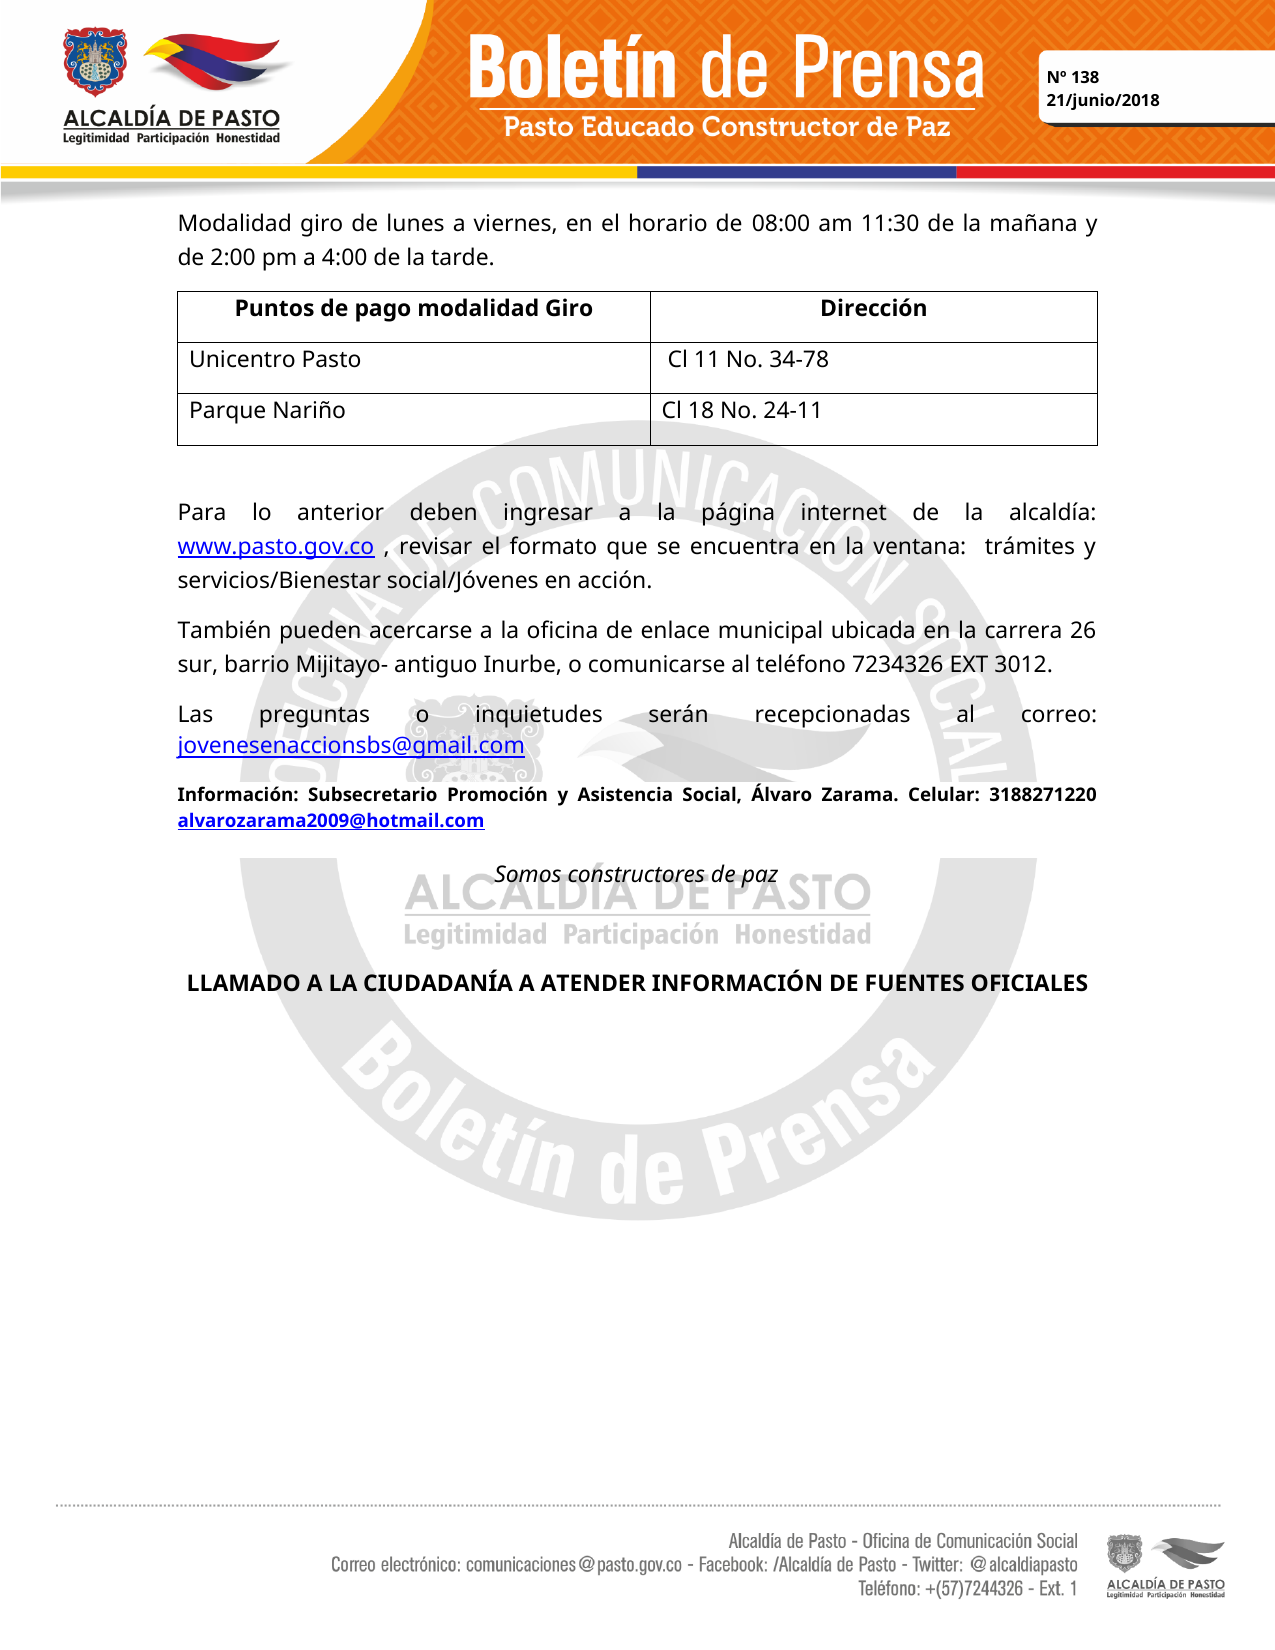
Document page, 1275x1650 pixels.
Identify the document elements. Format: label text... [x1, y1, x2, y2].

picture [0, 0, 1275, 1645]
text También pueden acercarse a la oficina de enlace municipal ubicada en la carrera 26 sur, barrio Mijitayo- antiguo Inurbe, o comunicarse al teléfono 7234326 EXT 3012. [177, 614, 1098, 679]
text Somos constructores de paz [177, 858, 1098, 889]
table_cell Parque Nariño [178, 394, 650, 445]
table_cell Cl 11 No. 34-78 [651, 343, 1097, 393]
text Información: Subsecretario Promoción y Asistencia Social, Álvaro Zarama. Celular: 3188271220 alvarozarama2009@hotmail.com [177, 782, 1098, 833]
text Las preguntas o inquietudes serán recepcionadas al correo: jovenesenaccionsbs@gmail.com [177, 698, 1098, 761]
text Modalidad giro de lunes a viernes, en el horario de 08:00 am 11:30 de la mañana y de 2:00 pm a 4:00 de la tarde. [177, 207, 1098, 272]
table_header Dirección [651, 292, 1097, 342]
table_cell Unicentro Pasto [178, 343, 650, 393]
table_header Puntos de pago modalidad Giro [178, 292, 650, 342]
text LLAMADO A LA CIUDADANÍA A ATENDER INFORMACIÓN DE FUENTES OFICIALES [177, 967, 1098, 998]
table_cell Cl 18 No. 24-11 [651, 394, 1097, 445]
text Para lo anterior deben ingresar a la página internet de la alcaldía: www.pasto.gov.co , revisar el formato que se encuentra en la ventana: trámites y servicios/Bienestar social/Jóvenes en acción. [177, 496, 1098, 595]
